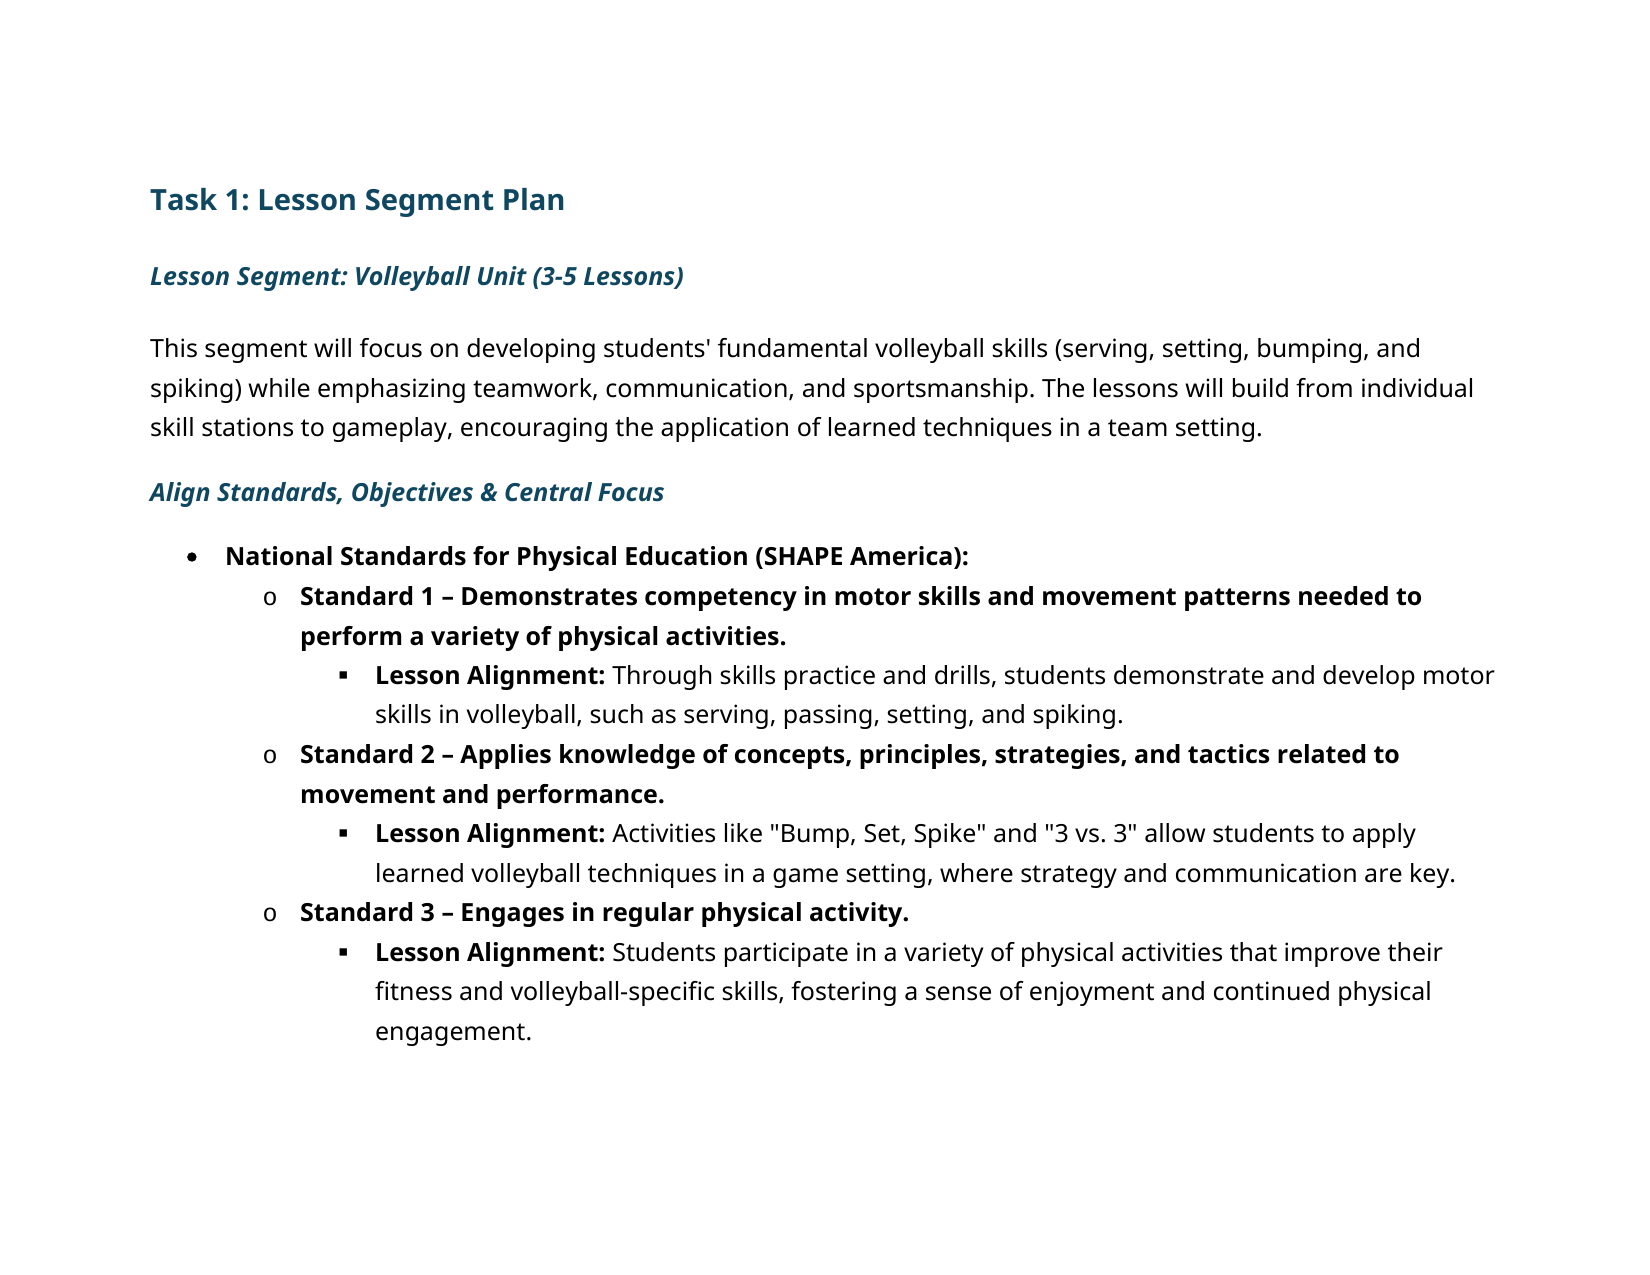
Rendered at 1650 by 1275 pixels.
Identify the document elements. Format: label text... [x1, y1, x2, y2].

list Lesson Alignment: Students participate in a variety of physical activities that improve their fitness and volleyball-specific skills, fostering a sense of enjoyment and continued physical engagement. [337, 934, 1500, 1047]
subtitle Task 1: Lesson Segment Plan [150, 179, 1500, 219]
list National Standards for Physical Education (SHAPE America): [187, 539, 1500, 573]
text This segment will focus on developing students' fundamental volleyball skills (serving, setting, bumping, and spiking) while emphasizing teamwork, communication, and sportsmanship. The lessons will build from individual skill stations to gameplay, encouraging the application of learned techniques in a team setting. [150, 331, 1500, 444]
subtitle Lesson Segment: Volleyball Unit (3-5 Lessons) [150, 258, 1500, 292]
list Standard 2 – Applies knowledge of concepts, principles, strategies, and tactics related to movement and performance. [262, 737, 1500, 810]
list Lesson Alignment: Activities like "Bump, Set, Spike" and "3 vs. 3" allow students to apply learned volleyball techniques in a game setting, where strategy and communication are key. [337, 816, 1500, 889]
list Standard 1 – Demonstrates competency in motor skills and movement patterns needed to perform a variety of physical activities. [262, 578, 1500, 652]
list Standard 3 – Engages in regular physical activity. [262, 895, 1500, 929]
list Lesson Alignment: Through skills practice and drills, students demonstrate and develop motor skills in volleyball, such as serving, passing, setting, and spiking. [337, 658, 1500, 731]
subtitle Align Standards, Objectives & Central Focus [150, 474, 1500, 509]
